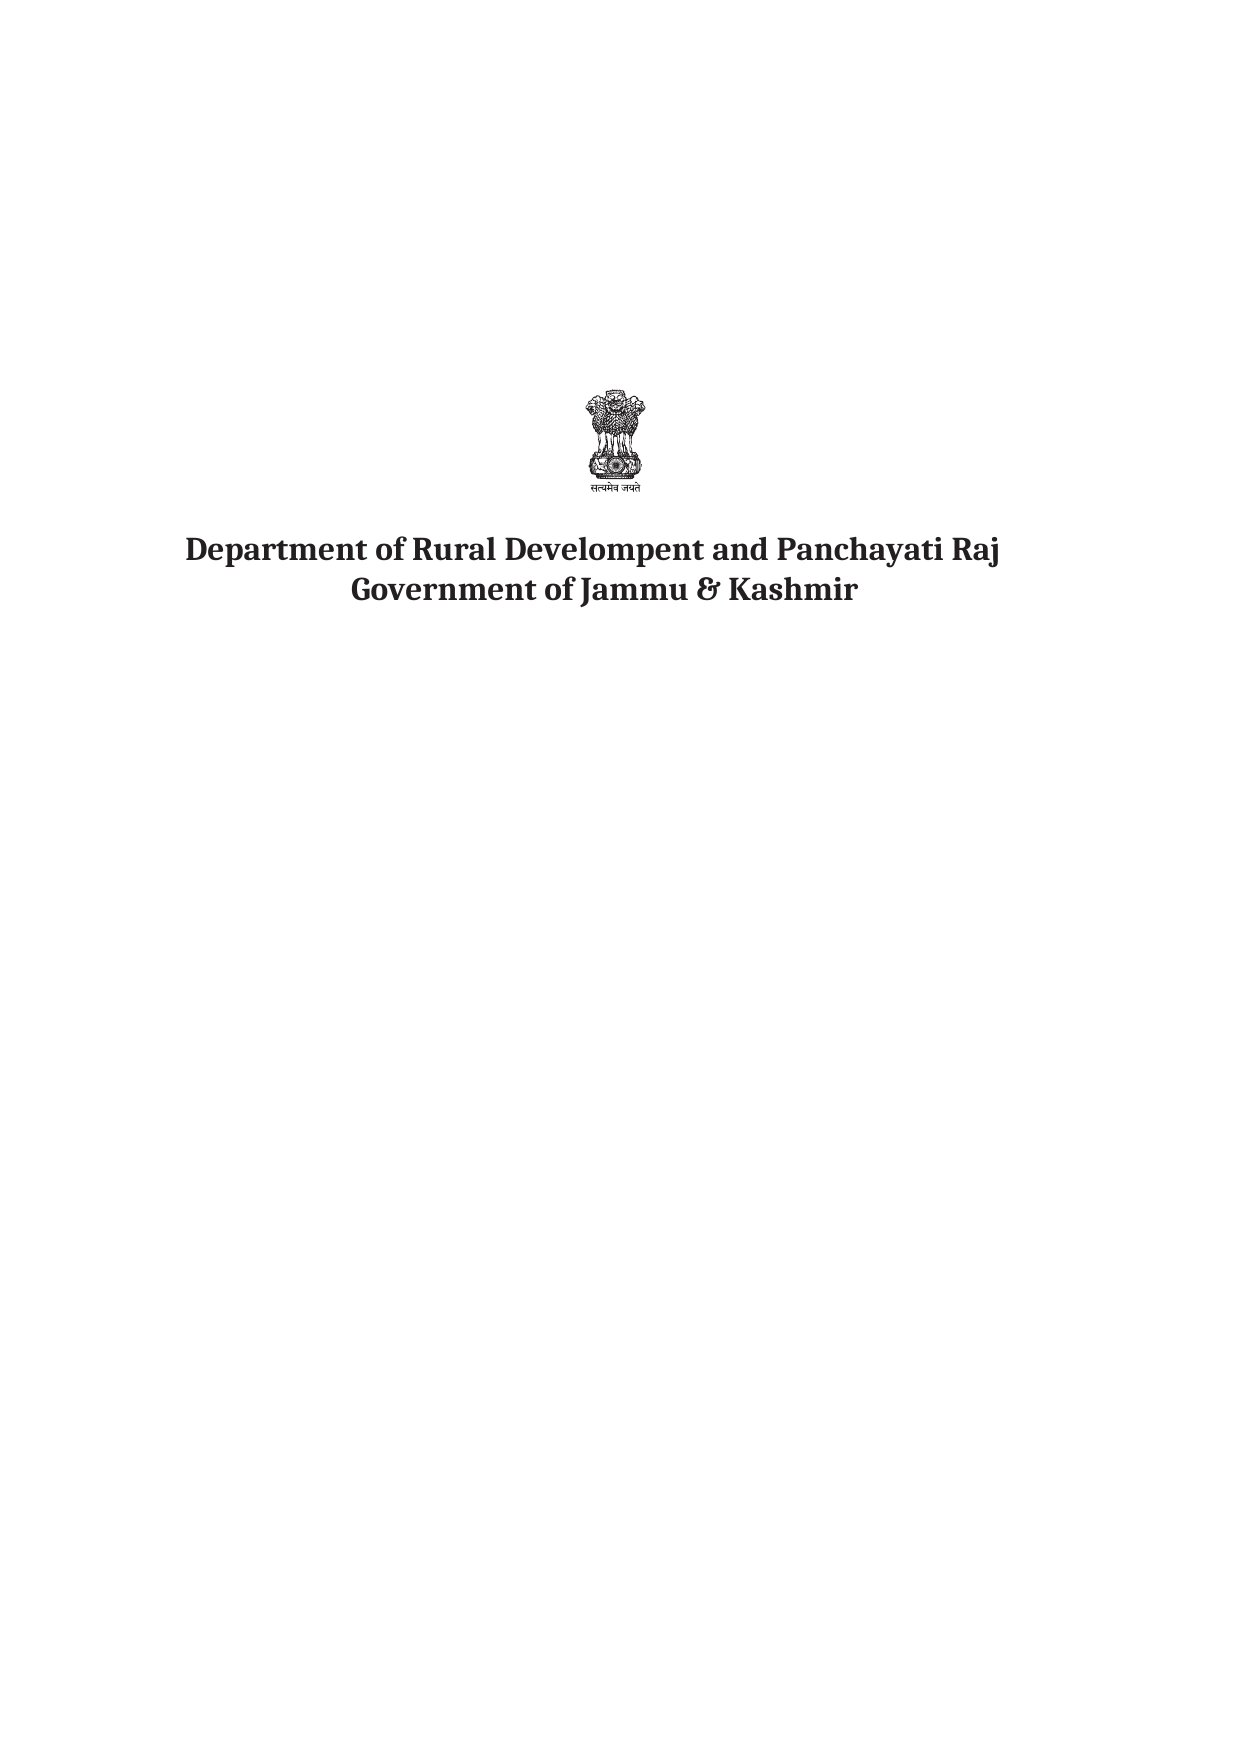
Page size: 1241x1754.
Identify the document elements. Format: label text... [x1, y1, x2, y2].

text Department of Rural Develompent and Panchayati Raj Government of Jammu & Kashmir [185, 531, 1184, 609]
